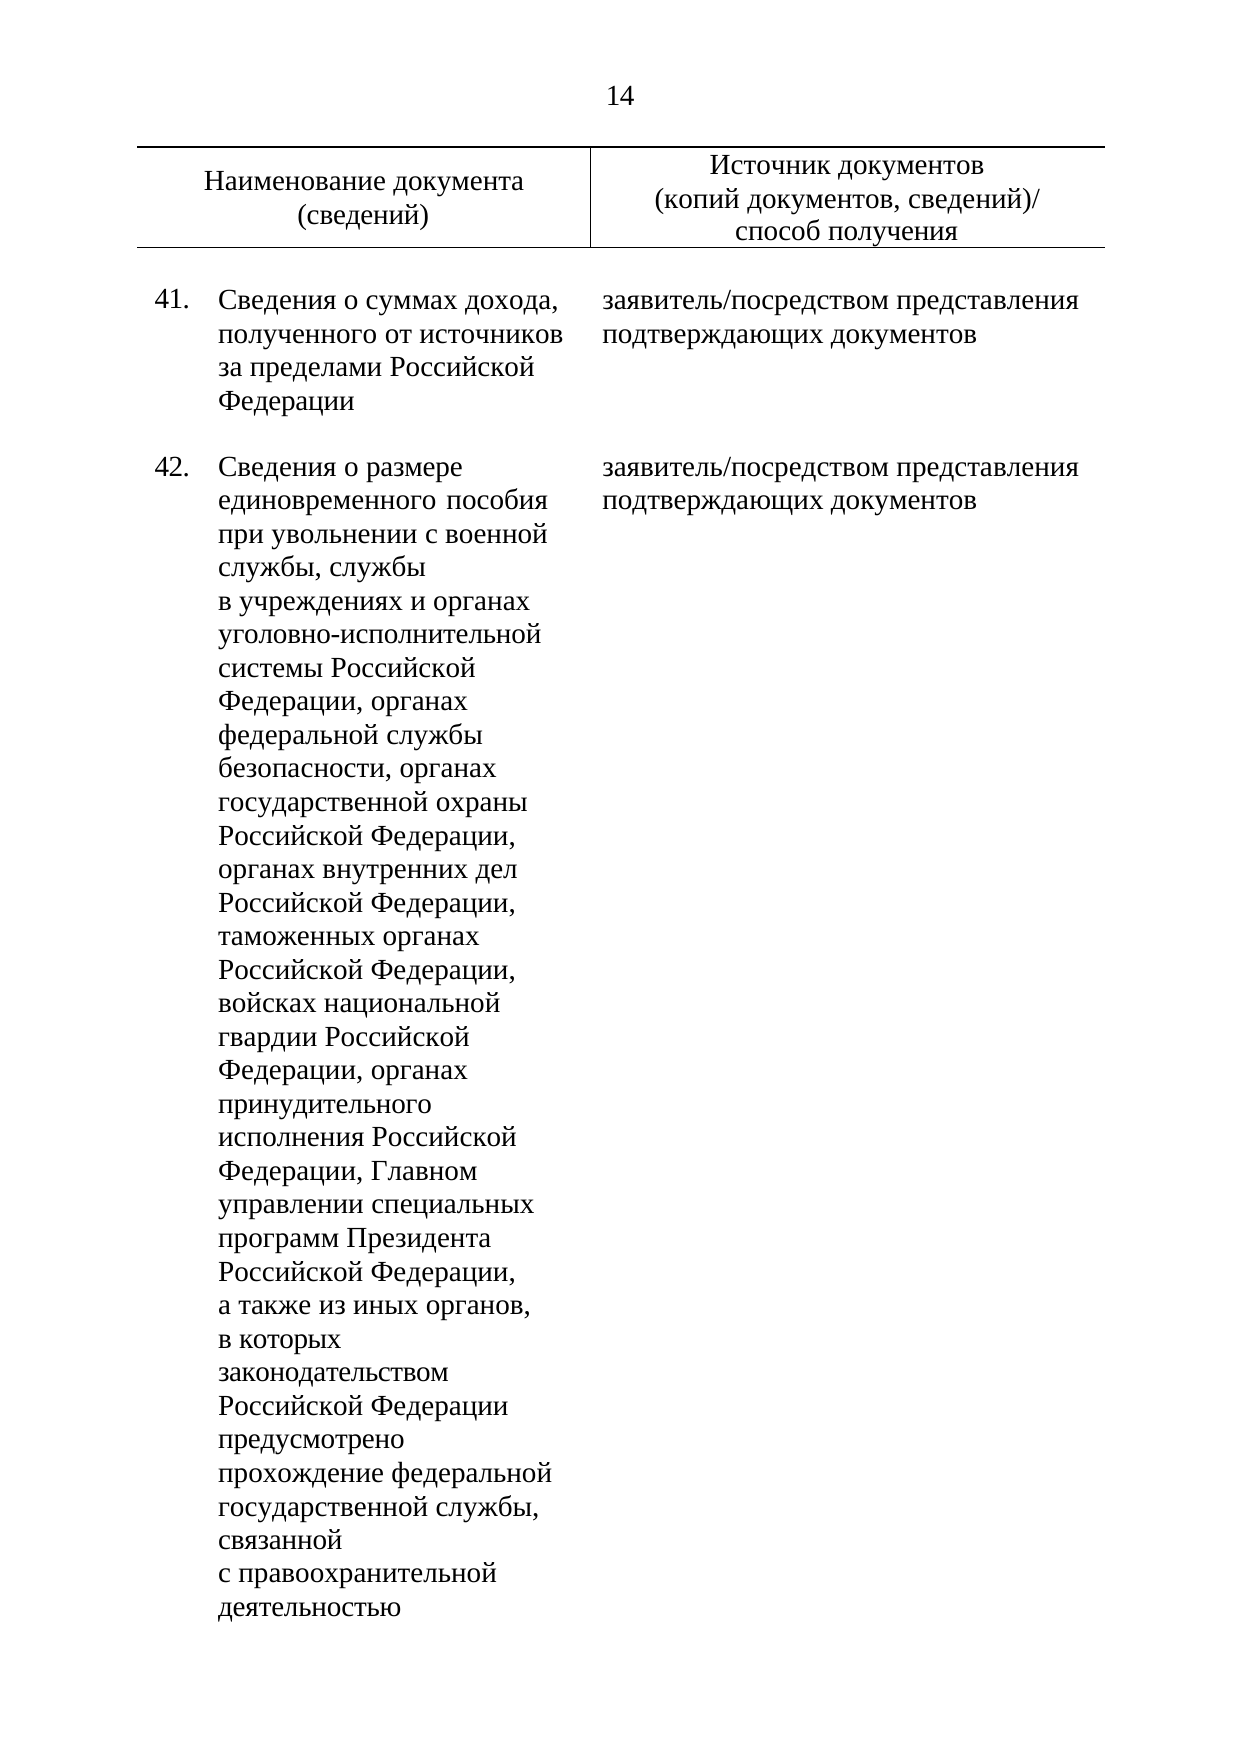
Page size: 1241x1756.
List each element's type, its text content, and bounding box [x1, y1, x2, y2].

table_cell 42. [149, 433, 204, 1623]
table_cell Сведения о размере единовременного пособия при увольнении с военной службы, службы в учреждениях и органах уголовно-исполнительной системы Российской Федерации, органах федеральной службы безопасности, органах государственной охраны Российской Федерации, органах внутренних дел Российской Федерации, таможенных органах Российской Федерации, войсках национальной гвардии Российской Федерации, органах принудительного исполнения Российской Федерации, Главном управлении специальных программ Президента Российской Федерации, а также из иных органов, в которых законодательством Российской Федерации предусмотрено прохождение федеральной государственной службы, связанной с правоохранительной деятельностью [204, 433, 590, 1623]
table_header заявитель/посредством представления подтверждающих документов [590, 282, 1084, 432]
table_header 41. [149, 282, 204, 432]
table_header Наименование документа (сведений) [137, 148, 590, 247]
table_header Сведения о суммах дохода, полученного от источников за пределами Российской Федерации [204, 282, 590, 432]
table_header Источник документов (копий документов, сведений)/ способ получения [591, 148, 1105, 247]
table_cell заявитель/посредством представления подтверждающих документов [590, 433, 1084, 1623]
